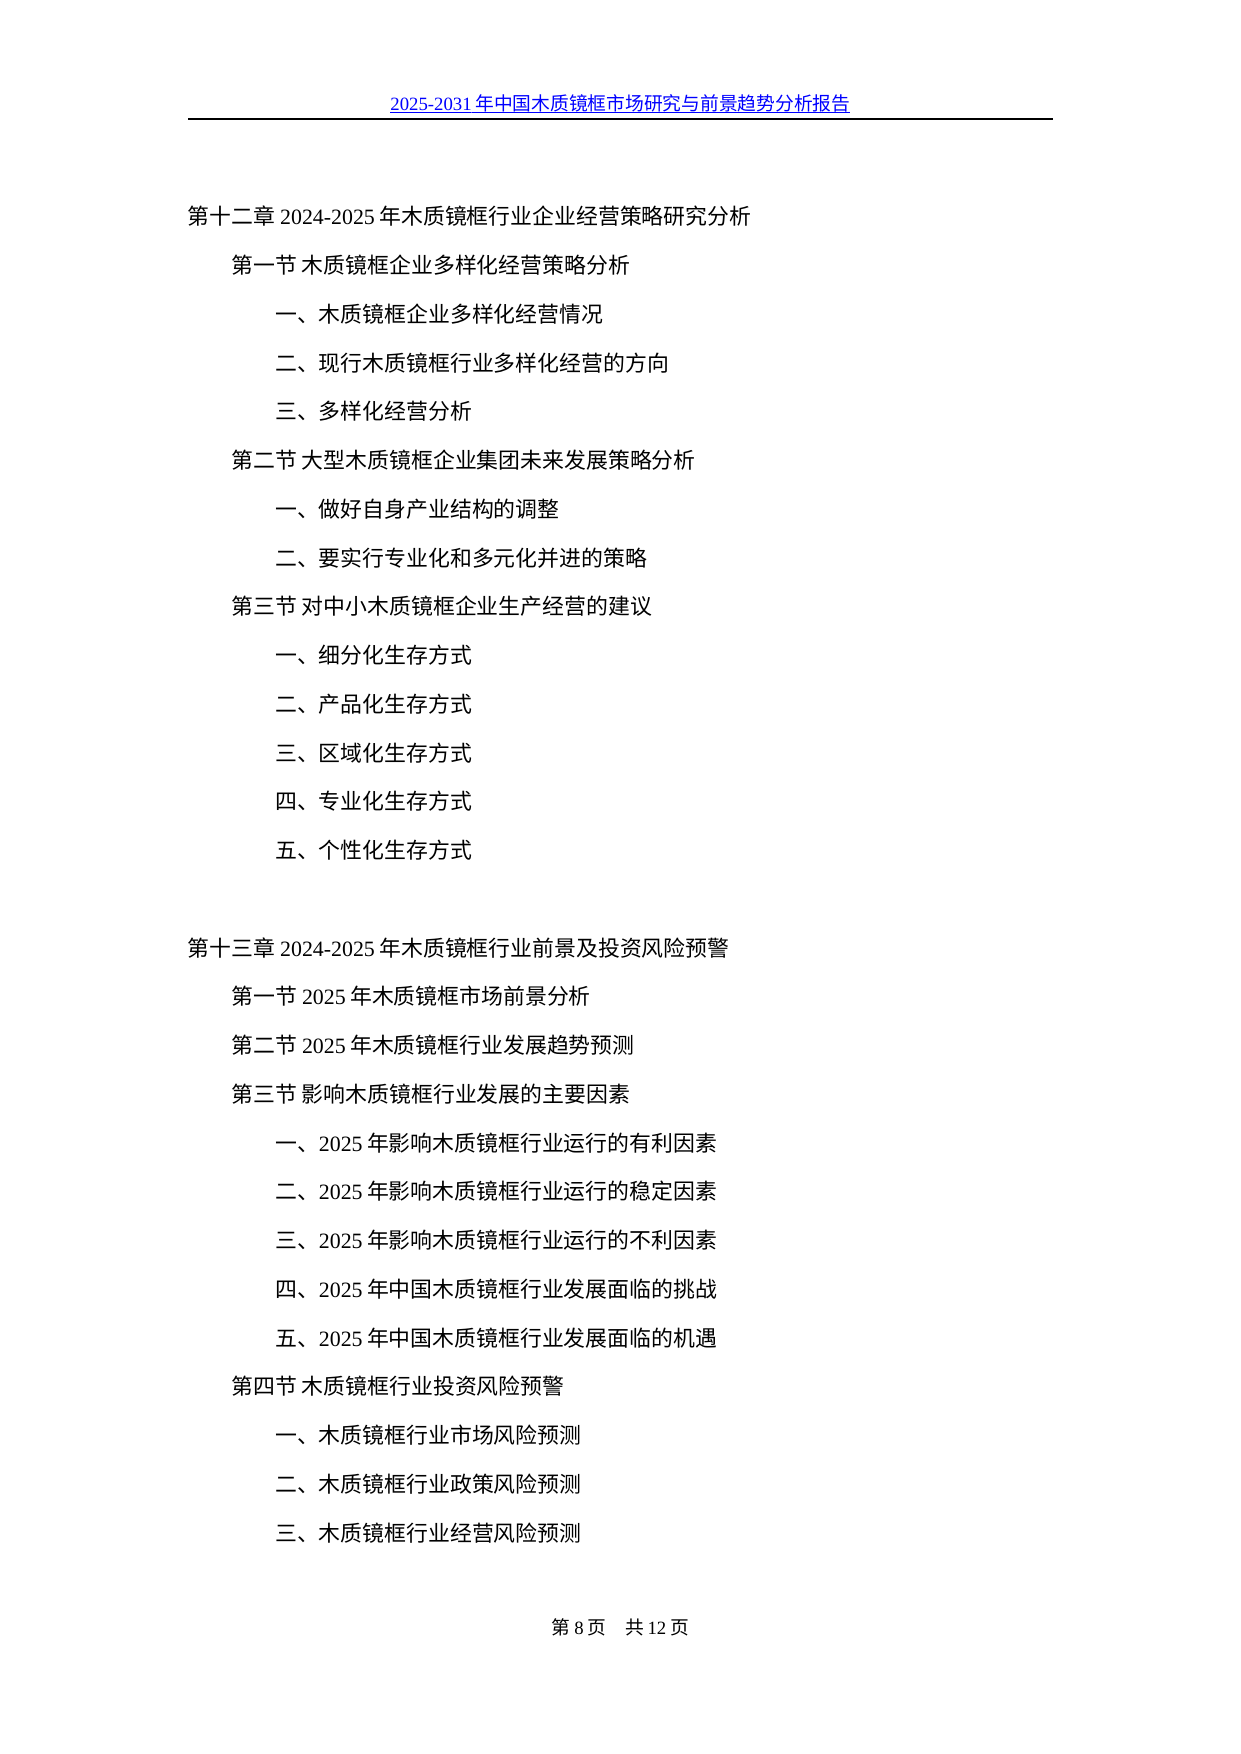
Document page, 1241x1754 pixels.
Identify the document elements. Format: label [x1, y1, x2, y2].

text [187, 150, 1053, 1548]
